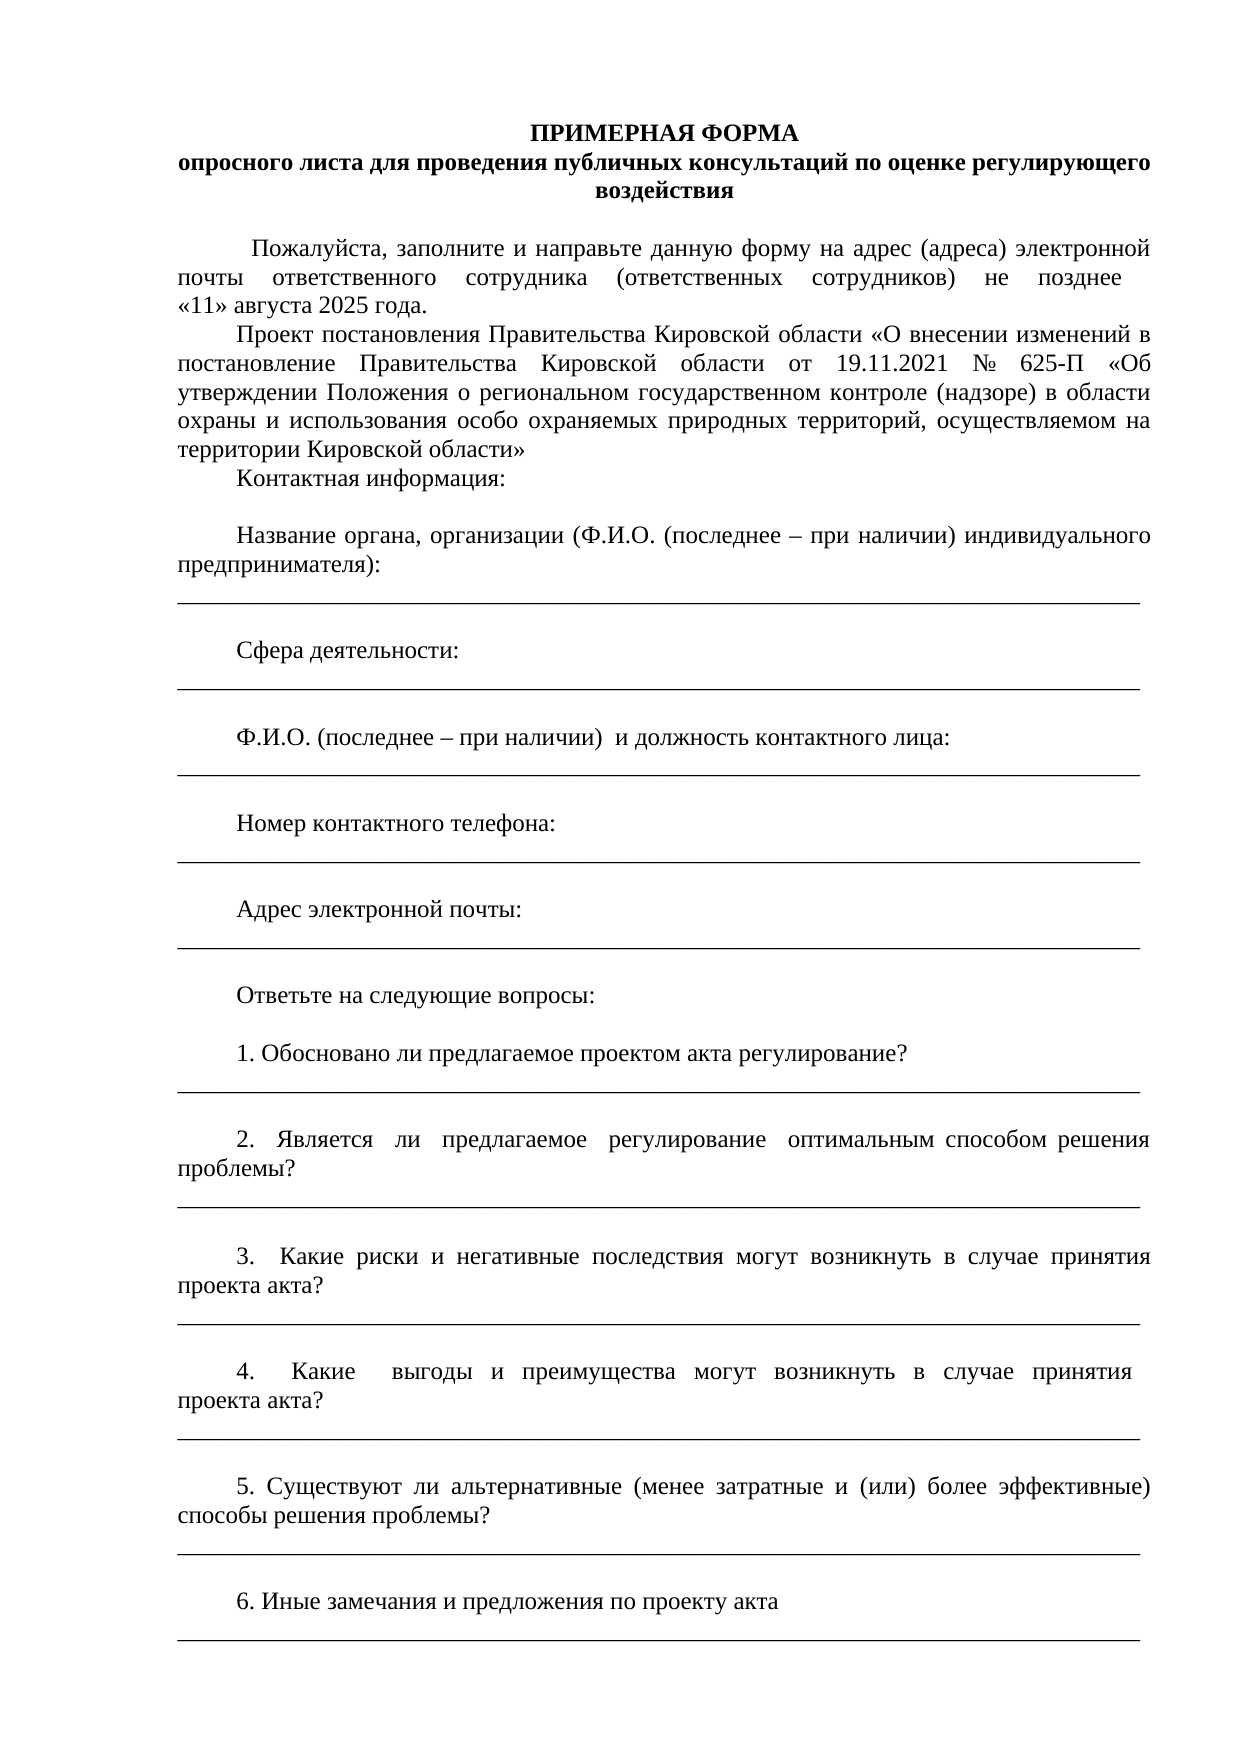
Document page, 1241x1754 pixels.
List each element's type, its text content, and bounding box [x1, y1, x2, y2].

text Ф.И.О. (последнее – при наличии) и должность контактного лица: _____________________________________________________________________________ [177, 722, 1152, 779]
text _____________________________________________________________________________ [177, 578, 1152, 607]
text ПРИМЕРНАЯ ФОРМА [177, 118, 1152, 147]
text Адрес электронной почты: _____________________________________________________________________________ [177, 894, 1152, 952]
text _____________________________________________________________________________ [177, 1299, 1152, 1327]
text 3. Какие риски и негативные последствия могут возникнуть в случае принятия проекта акта? [177, 1241, 1152, 1299]
text 6. Иные замечания и предложения по проекту акта [177, 1586, 1152, 1615]
text опросного листа для проведения публичных консультаций по оценке регулирующего воздействия [177, 147, 1152, 204]
text Проект постановления Правительства Кировской области «О внесении изменений в постановление Правительства Кировской области от 19.11.2021 № 625-П «Об утверждении Положения о региональном государственном контроле (надзоре) в области охраны и использования особо охраняемых природных территорий, осуществляемом на территории Кировской области» [177, 319, 1152, 463]
text _____________________________________________________________________________ [177, 1414, 1152, 1442]
text 2. Является ли предлагаемое регулирование оптимальным способом решения проблемы? [177, 1124, 1152, 1182]
text Номер контактного телефона: _____________________________________________________________________________ [177, 808, 1152, 866]
text _____________________________________________________________________________ [177, 1529, 1152, 1557]
text _____________________________________________________________________________ [177, 1182, 1152, 1211]
text Ответьте на следующие вопросы: [177, 981, 1152, 1009]
text Контактная информация: [177, 463, 1152, 492]
text Пожалуйста, заполните и направьте данную форму на адрес (адреса) электронной почты ответственного сотрудника (ответственных сотрудников) не позднее «11» августа 2025 года. [177, 233, 1152, 319]
text Сфера деятельности: _____________________________________________________________________________ [177, 636, 1152, 693]
text _____________________________________________________________________________ [177, 1067, 1152, 1096]
text Название органа, организации (Ф.И.О. (последнее – при наличии) индивидуального предпринимателя): [177, 521, 1152, 578]
text _____________________________________________________________________________ [177, 1615, 1152, 1644]
text 5. Существуют ли альтернативные (менее затратные и (или) более эффективные) способы решения проблемы? [177, 1471, 1152, 1529]
text 1. Обосновано ли предлагаемое проектом акта регулирование? [177, 1038, 1152, 1067]
text 4. Какие выгоды и преимущества могут возникнуть в случае принятия проекта акта? [177, 1356, 1152, 1414]
